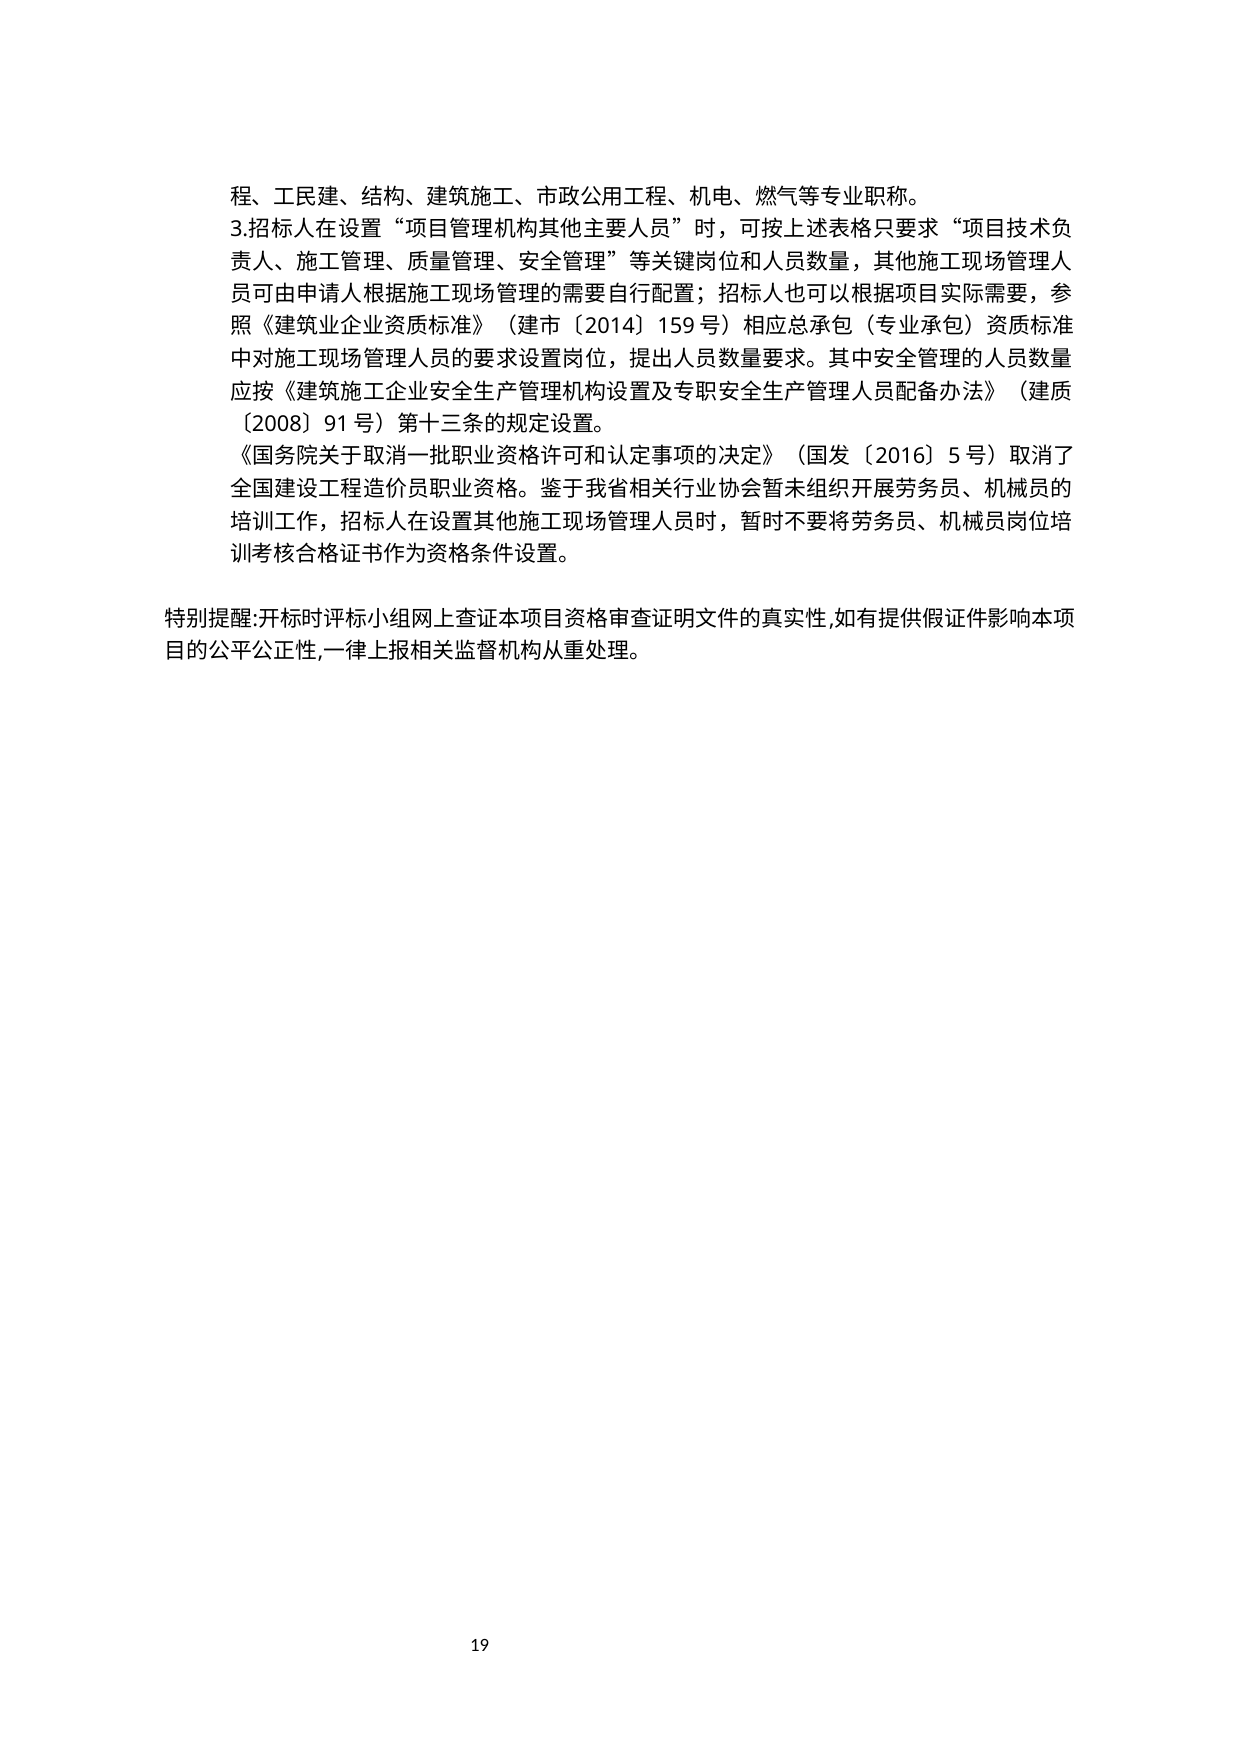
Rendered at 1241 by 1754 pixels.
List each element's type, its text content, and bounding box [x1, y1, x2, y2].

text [230, 178, 1076, 211]
text 《国务院关于取消一批职业资格许可和认定事项的决定》（国发〔2016〕5号）取消了全国建设工程造价员职业资格。鉴于我省相关行业协会暂未组织开展劳务员、机械员的培训工作，招标人在设置其他施工现场管理人员时，暂时不要将劳务员、机械员岗位培训考核合格证书作为资格条件设置。 [230, 438, 1076, 568]
text 3.招标人在设置“项目管理机构其他主要人员”时，可按上述表格只要求“项目技术负责人、施工管理、质量管理、安全管理”等关键岗位和人员数量，其他施工现场管理人员可由申请人根据施工现场管理的需要自行配置；招标人也可以根据项目实际需要，参照《建筑业企业资质标准》（建市〔2014〕159号）相应总承包（专业承包）资质标准中对施工现场管理人员的要求设置岗位，提出人员数量要求。其中安全管理的人员数量应按《建筑施工企业安全生产管理机构设置及专职安全生产管理人员配备办法》（建质〔2008〕91号）第十三条的规定设置。 [230, 211, 1076, 438]
text 特别提醒:开标时评标小组网上查证本项目资格审查证明文件的真实性,如有提供假证件影响本项目的公平公正性,一律上报相关监督机构从重处理。 [164, 601, 1076, 666]
